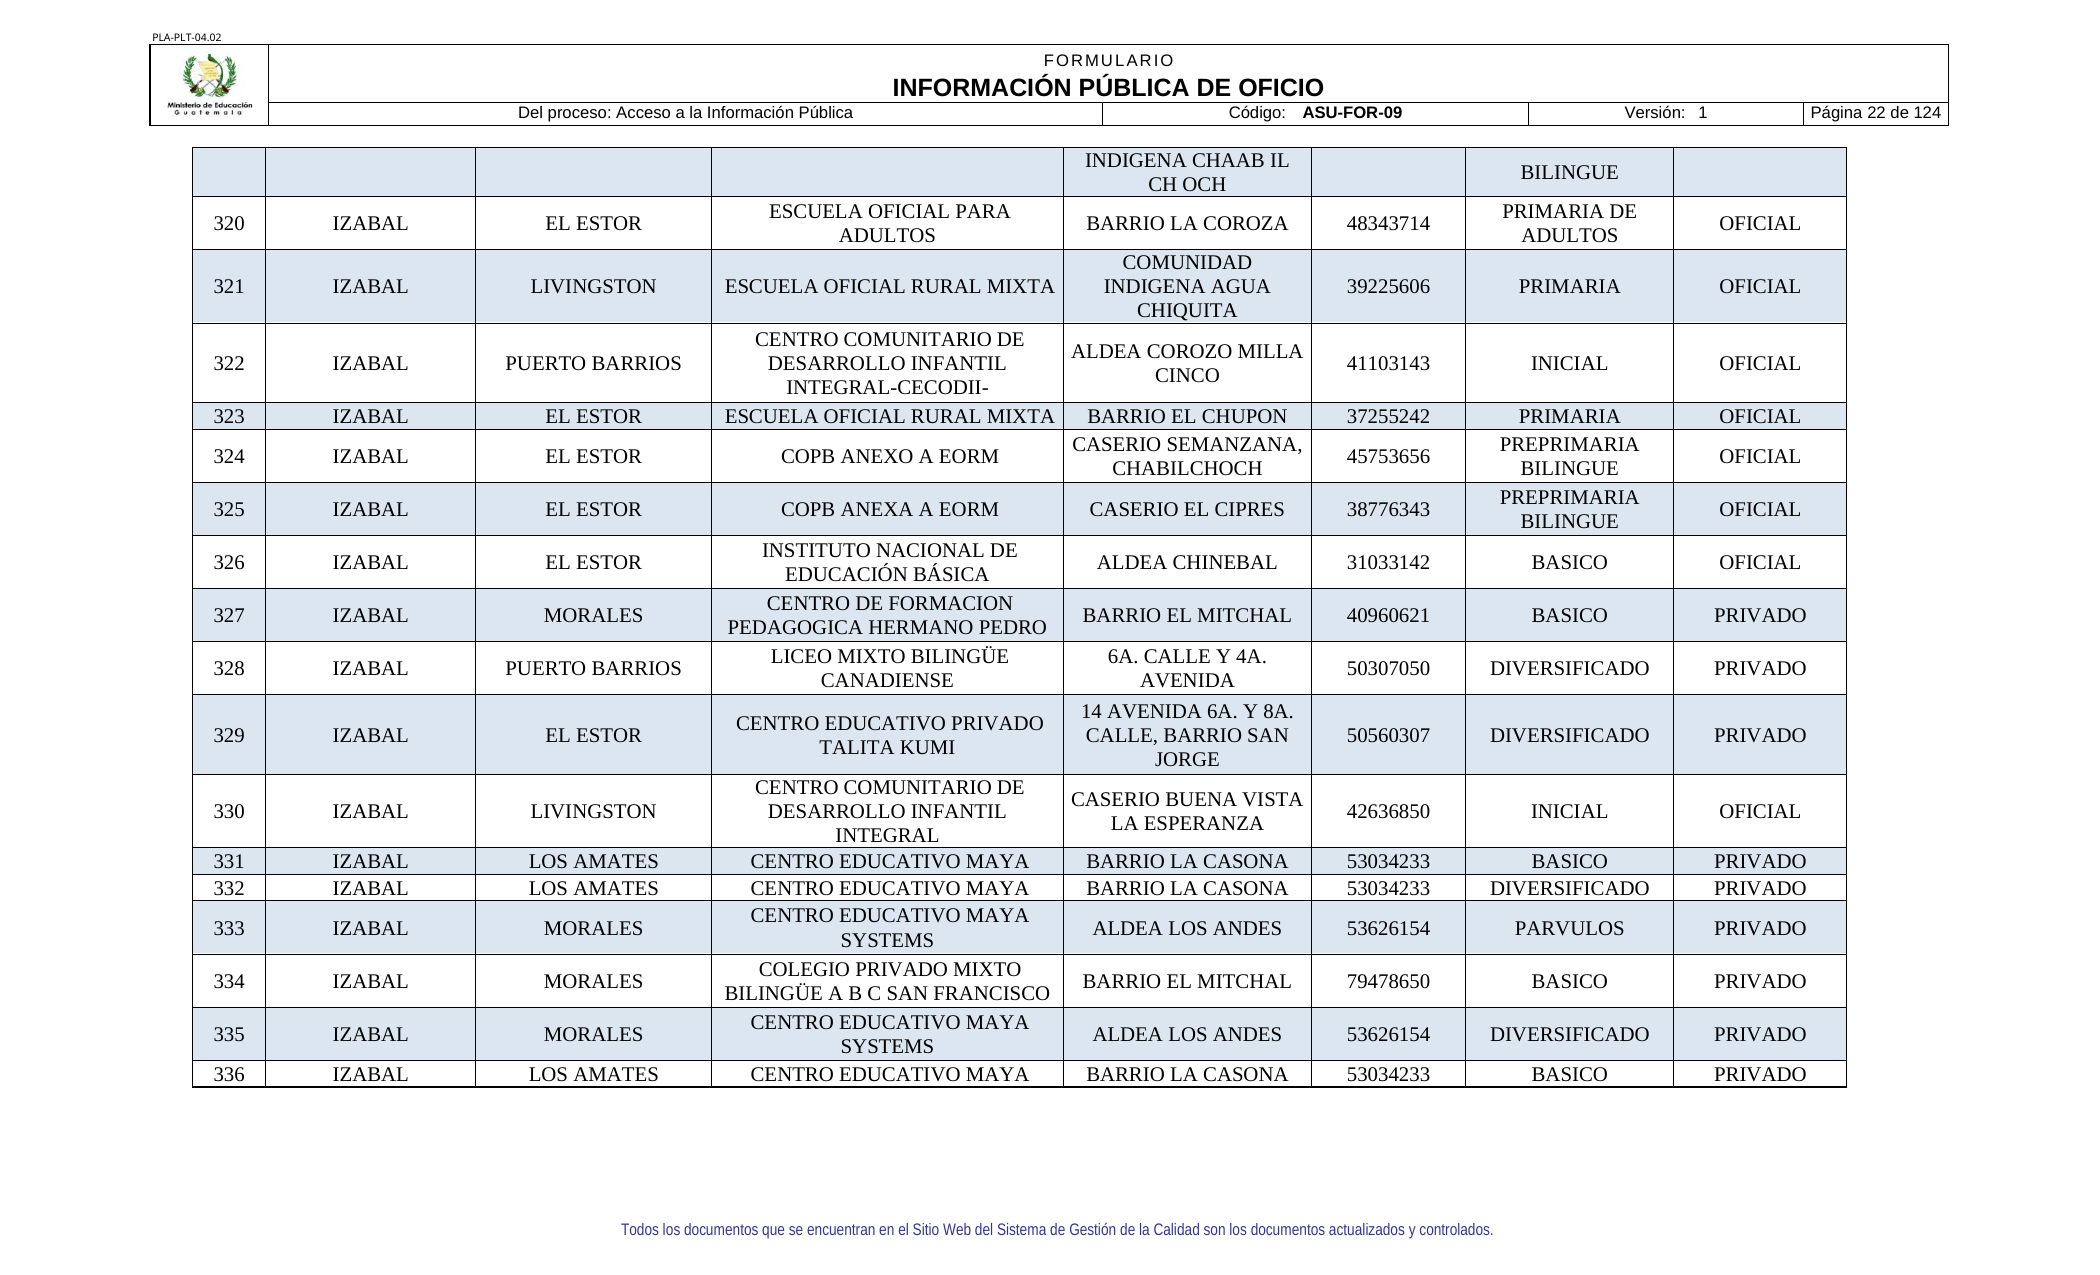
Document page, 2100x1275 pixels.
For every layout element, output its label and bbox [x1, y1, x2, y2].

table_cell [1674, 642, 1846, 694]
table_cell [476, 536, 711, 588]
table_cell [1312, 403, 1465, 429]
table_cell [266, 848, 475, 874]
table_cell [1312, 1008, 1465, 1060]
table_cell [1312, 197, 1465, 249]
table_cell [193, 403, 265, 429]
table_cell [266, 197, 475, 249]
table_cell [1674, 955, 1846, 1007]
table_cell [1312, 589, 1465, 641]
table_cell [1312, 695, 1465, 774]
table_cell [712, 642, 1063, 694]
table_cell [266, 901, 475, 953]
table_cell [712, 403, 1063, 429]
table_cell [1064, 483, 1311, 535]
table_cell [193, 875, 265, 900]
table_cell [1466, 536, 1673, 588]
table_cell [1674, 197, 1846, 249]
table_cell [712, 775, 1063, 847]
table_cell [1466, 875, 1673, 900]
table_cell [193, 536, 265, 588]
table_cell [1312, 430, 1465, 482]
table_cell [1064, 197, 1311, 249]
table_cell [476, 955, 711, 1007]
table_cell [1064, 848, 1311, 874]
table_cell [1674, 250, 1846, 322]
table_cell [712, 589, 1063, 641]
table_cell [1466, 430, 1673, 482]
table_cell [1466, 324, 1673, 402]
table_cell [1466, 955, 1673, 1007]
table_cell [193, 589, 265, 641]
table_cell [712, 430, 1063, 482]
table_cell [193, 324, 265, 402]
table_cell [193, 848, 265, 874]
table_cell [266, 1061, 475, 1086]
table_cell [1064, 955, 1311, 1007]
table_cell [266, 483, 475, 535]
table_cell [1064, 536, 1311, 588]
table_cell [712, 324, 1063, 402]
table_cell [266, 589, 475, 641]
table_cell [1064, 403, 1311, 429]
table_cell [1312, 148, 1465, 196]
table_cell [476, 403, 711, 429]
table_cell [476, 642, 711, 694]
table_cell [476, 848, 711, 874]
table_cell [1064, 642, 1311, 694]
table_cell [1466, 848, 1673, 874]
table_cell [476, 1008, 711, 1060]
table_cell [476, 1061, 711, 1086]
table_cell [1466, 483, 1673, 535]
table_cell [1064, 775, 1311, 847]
picture [166, 51, 253, 117]
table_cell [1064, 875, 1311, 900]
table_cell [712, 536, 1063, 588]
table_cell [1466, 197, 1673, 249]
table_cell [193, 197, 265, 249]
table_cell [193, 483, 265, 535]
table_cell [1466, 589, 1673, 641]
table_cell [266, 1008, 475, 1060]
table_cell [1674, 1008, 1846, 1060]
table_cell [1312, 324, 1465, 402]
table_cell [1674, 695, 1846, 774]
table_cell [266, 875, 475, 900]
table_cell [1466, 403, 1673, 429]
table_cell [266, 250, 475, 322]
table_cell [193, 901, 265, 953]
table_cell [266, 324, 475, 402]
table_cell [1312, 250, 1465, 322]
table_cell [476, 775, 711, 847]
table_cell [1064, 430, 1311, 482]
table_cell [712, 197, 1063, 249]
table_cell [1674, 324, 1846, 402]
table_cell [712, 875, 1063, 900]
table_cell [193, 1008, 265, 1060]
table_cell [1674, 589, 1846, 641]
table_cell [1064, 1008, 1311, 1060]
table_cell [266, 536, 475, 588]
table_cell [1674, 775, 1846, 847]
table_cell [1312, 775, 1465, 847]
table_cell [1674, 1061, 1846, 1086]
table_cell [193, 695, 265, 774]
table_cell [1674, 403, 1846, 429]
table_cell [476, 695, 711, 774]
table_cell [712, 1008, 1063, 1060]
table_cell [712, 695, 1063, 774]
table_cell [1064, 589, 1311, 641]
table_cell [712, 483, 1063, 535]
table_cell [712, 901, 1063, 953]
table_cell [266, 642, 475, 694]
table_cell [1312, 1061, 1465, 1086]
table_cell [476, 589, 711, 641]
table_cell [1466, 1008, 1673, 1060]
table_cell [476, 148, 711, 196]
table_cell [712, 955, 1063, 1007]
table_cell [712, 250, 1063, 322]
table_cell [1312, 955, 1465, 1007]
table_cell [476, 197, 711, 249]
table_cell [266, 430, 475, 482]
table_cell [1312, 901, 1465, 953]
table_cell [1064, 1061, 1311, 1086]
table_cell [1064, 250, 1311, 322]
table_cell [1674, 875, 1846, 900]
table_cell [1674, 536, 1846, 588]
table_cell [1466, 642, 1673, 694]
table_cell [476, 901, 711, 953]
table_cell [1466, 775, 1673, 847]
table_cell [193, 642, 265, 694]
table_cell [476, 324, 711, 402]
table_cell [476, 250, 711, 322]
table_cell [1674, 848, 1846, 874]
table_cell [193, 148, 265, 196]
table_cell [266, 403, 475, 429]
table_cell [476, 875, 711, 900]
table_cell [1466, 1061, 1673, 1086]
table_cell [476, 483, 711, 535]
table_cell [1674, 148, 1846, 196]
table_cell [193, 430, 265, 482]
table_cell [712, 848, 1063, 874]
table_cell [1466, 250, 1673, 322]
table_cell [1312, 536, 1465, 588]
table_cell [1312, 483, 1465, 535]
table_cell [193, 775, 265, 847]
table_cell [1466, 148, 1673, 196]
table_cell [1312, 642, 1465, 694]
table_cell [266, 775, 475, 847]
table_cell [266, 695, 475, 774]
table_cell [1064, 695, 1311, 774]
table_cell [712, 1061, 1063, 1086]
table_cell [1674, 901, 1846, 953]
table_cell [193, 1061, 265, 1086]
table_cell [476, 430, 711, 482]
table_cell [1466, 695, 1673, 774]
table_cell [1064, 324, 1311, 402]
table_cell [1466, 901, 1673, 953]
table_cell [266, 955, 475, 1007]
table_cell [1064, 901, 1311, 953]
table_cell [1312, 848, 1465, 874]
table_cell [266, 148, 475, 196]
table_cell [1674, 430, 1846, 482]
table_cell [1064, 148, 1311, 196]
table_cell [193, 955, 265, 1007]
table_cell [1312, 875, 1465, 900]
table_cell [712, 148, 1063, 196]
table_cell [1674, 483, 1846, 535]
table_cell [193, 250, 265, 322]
